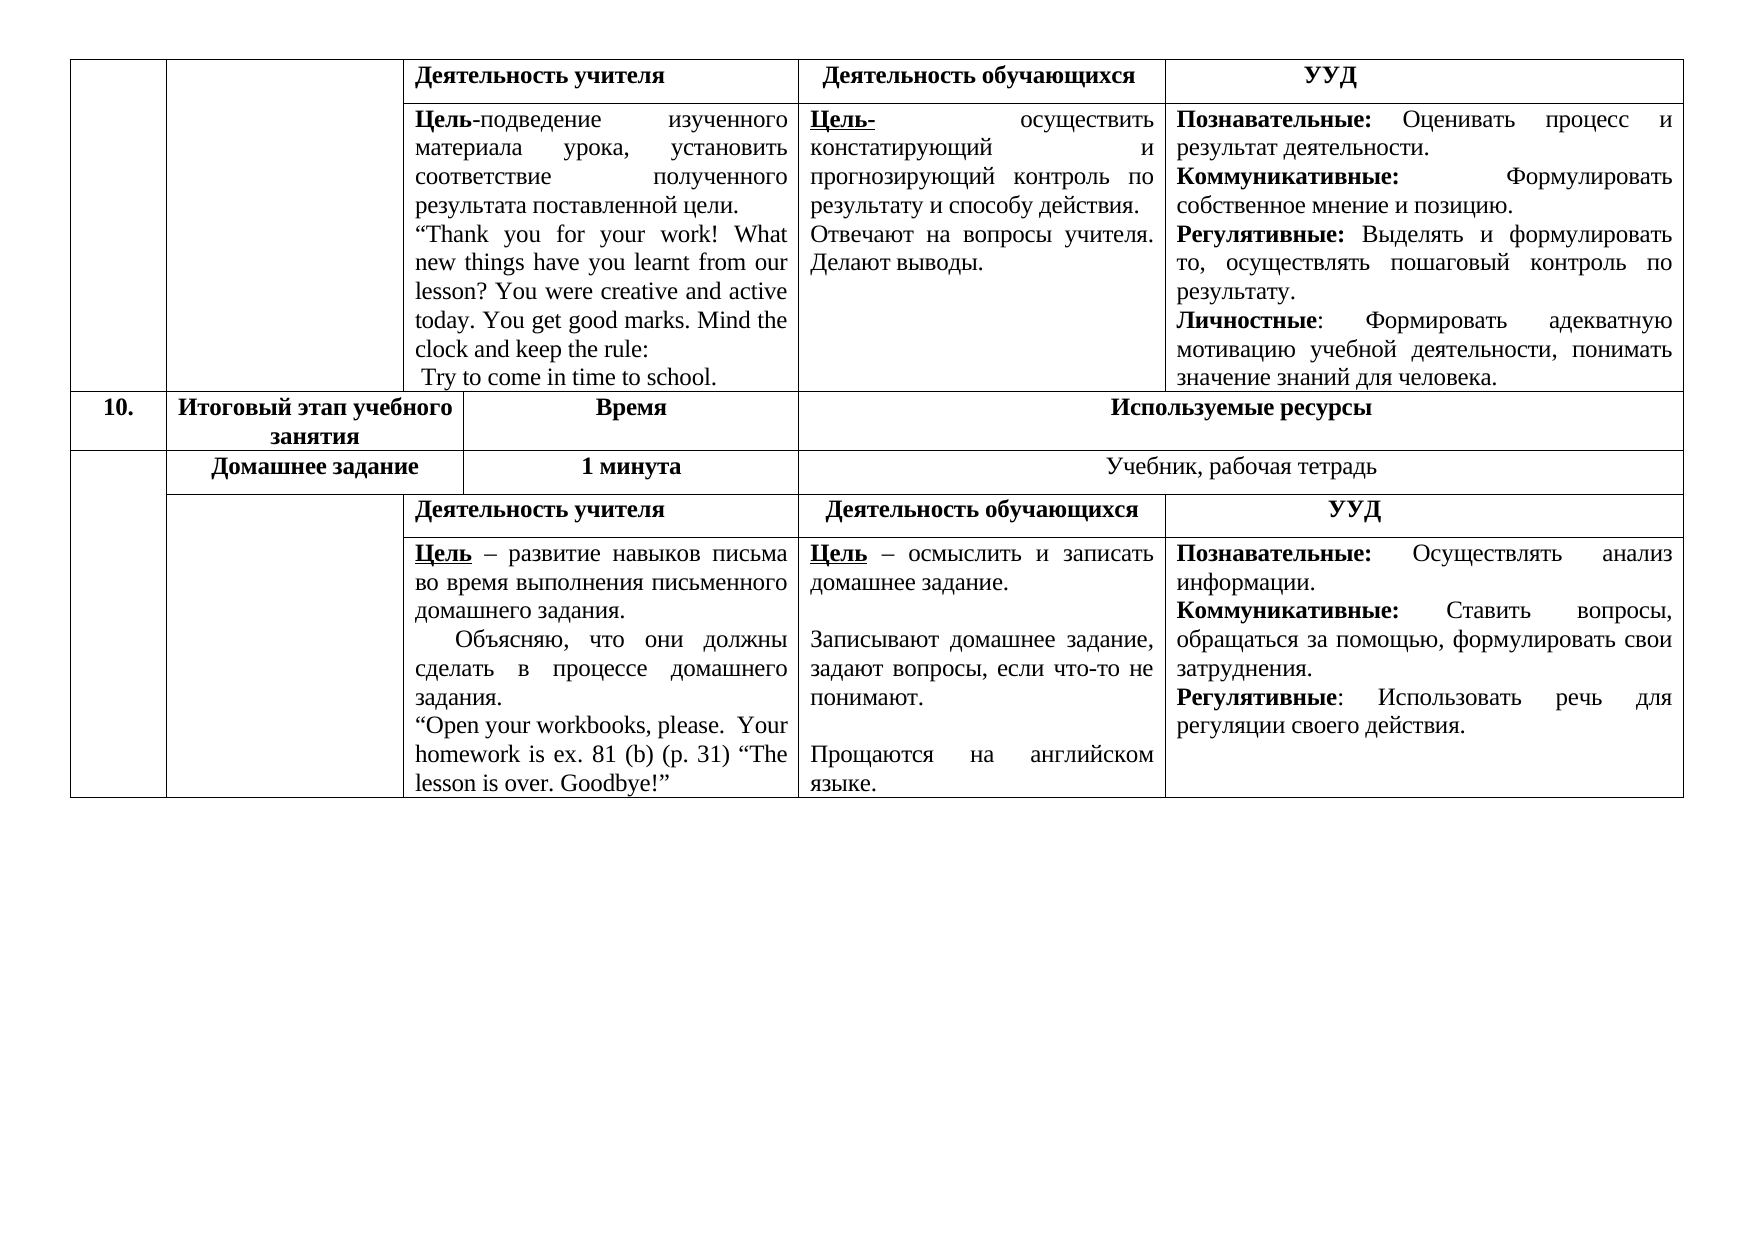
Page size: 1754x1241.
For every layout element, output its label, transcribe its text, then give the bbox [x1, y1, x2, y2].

table_cell Итоговый этап учебного занятия [167, 392, 463, 450]
table_cell 1 минута [464, 451, 798, 493]
table_cell Деятельность обучающихся [799, 495, 1165, 537]
table_cell [167, 495, 403, 797]
table_cell Время [464, 392, 798, 450]
table_cell 10. [71, 392, 166, 450]
table_cell Деятельность учителя [404, 495, 798, 537]
table_cell УУД [1166, 60, 1683, 103]
table_cell УУД [1166, 495, 1683, 537]
table_cell Цель- осуществить констатирующий и прогнозирующий контроль по результату и способу действия. Отвечают на вопросы учителя. Делают выводы. [799, 104, 1165, 391]
table_cell [167, 60, 403, 391]
table_cell Цель-подведение изученного материала урока, установить соответствие полученного результата поставленной цели. “Thank you for your work! What new things have you learnt from our lesson? You were creative and active today. You get good marks. Mind the clock and keep the rule: Try to come in time to school. [404, 104, 798, 391]
table_cell Цель – осмыслить и записать домашнее задание. Записывают домашнее задание, задают вопросы, если что-то не понимают. Прощаются на английском языке. [799, 538, 1165, 797]
table_cell [71, 451, 166, 797]
table_cell [71, 60, 166, 391]
table_cell Цель – развитие навыков письма во время выполнения письменного домашнего задания. Объясняю, что они должны сделать в процессе домашнего задания. “Open your workbooks, please. Your homework is ex. 81 (b) (p. 31) “The lesson is over. Goodbye!” [404, 538, 798, 797]
table_cell Познавательные: Осуществлять анализ информации. Коммуникативные: Ставить вопросы, обращаться за помощью, формулировать свои затруднения. Регулятивные: Использовать речь для регуляции своего действия. [1166, 538, 1683, 797]
table_cell Используемые ресурсы [799, 392, 1683, 450]
table_cell Деятельность учителя [404, 60, 798, 103]
table_cell Учебник, рабочая тетрадь [799, 451, 1683, 493]
table_cell Познавательные: Оценивать процесс и результат деятельности. Коммуникативные: Формулировать собственное мнение и позицию. Регулятивные: Выделять и формулировать то, осуществлять пошаговый контроль по результату. Личностные: Формировать адекватную мотивацию учебной деятельности, понимать значение знаний для человека. [1166, 104, 1683, 391]
table_cell Деятельность обучающихся [799, 60, 1165, 103]
table_cell Домашнее задание [167, 451, 463, 493]
